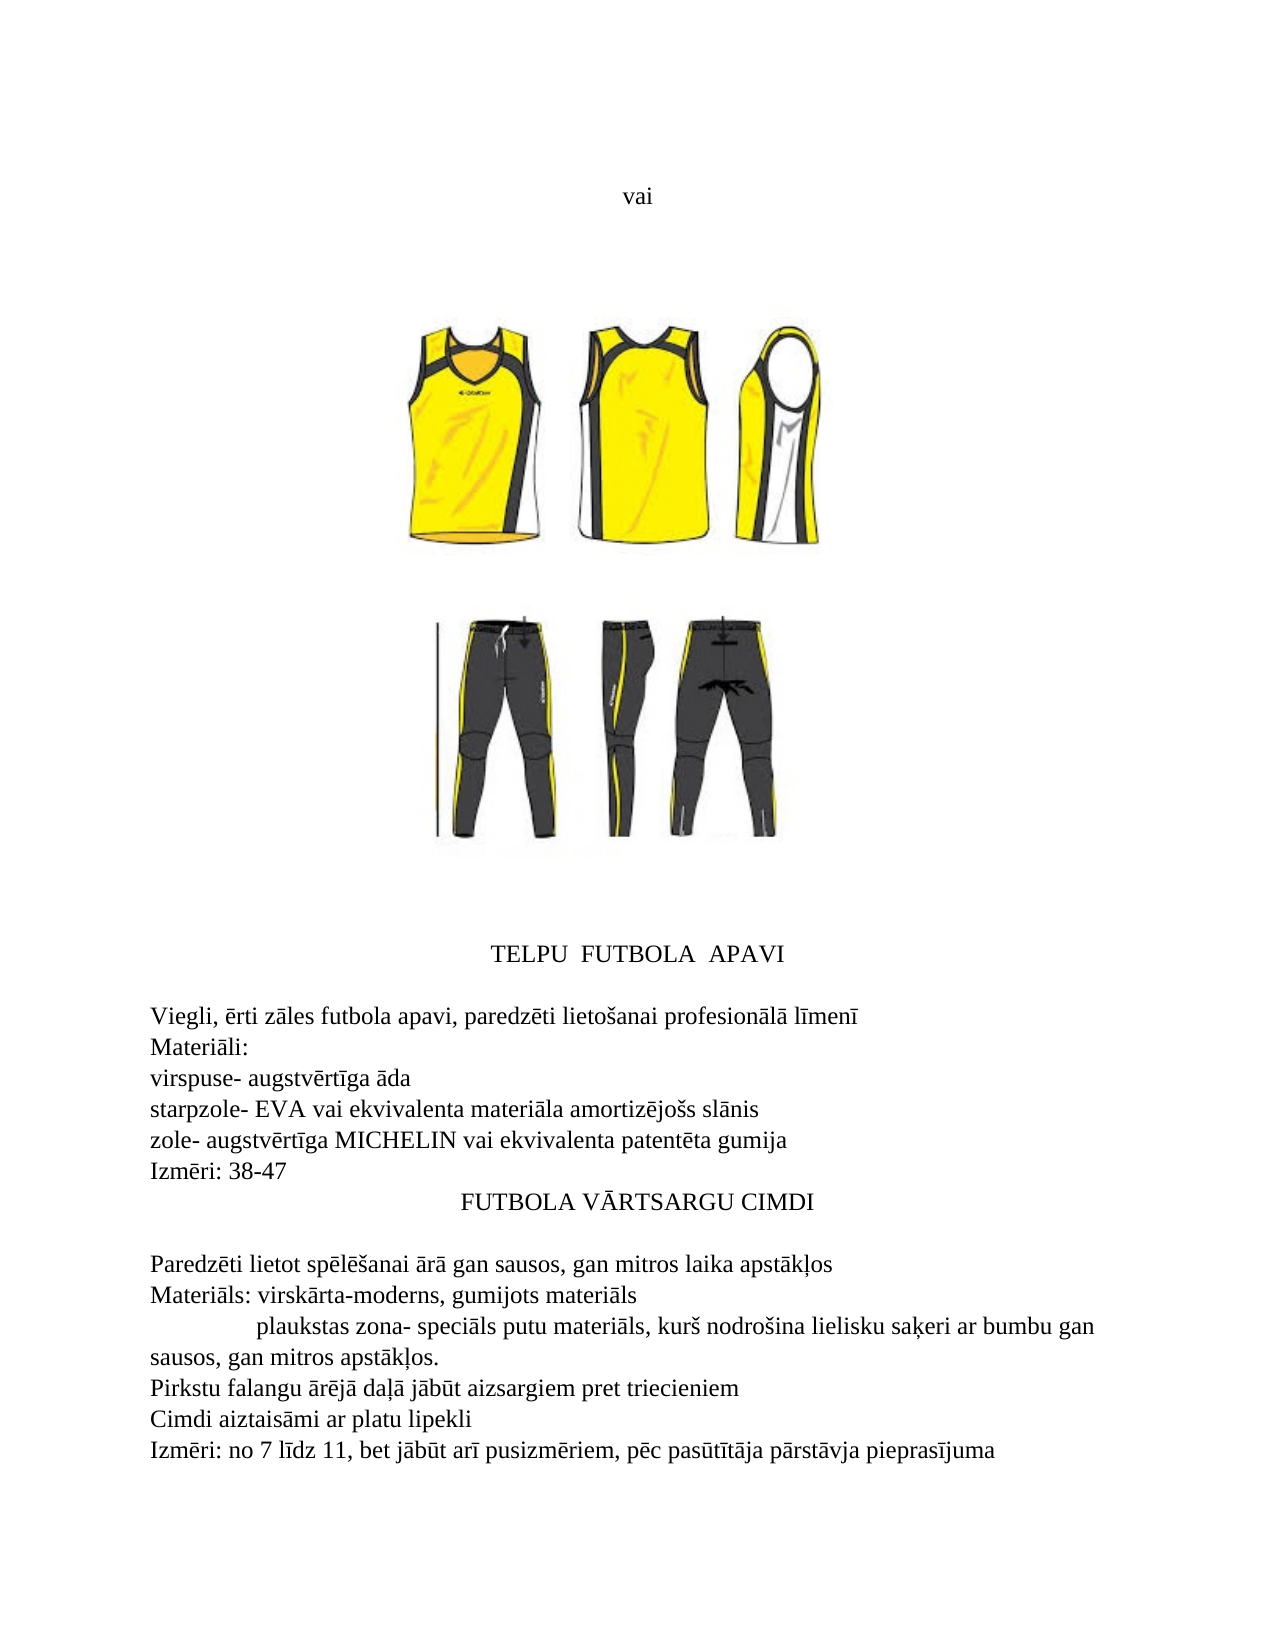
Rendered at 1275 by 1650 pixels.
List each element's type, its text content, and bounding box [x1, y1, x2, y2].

picture [395, 305, 880, 873]
text Izmēri: no 7 līdz 11, bet jābūt arī pusizmēriem, pēc pasūtītāja pārstāvja pieprasījuma [150, 1436, 1125, 1464]
text Cimdi aiztaisāmi ar platu lipekli [150, 1404, 1125, 1433]
text vai [150, 181, 1125, 210]
text starpzole- EVA vai ekvivalenta materiāla amortizējošs slānis [150, 1094, 1125, 1123]
text Materiāls: virskārta-moderns, gumijots materiāls [150, 1280, 1125, 1309]
text virspuse- augstvērtīga āda [150, 1063, 1125, 1092]
text Paredzēti lietot spēlēšanai ārā gan sausos, gan mitros laika apstākļos [150, 1249, 1125, 1278]
text TELPU FUTBOLA APAVI [150, 939, 1125, 968]
text Izmēri: 38-47 [150, 1156, 1125, 1185]
text Materiāli: [150, 1032, 1125, 1061]
text plaukstas zona- speciāls putu materiāls, kurš nodrošina lielisku saķeri ar bumbu gan sausos, gan mitros apstākļos. [150, 1311, 1125, 1371]
text Viegli, ērti zāles futbola apavi, paredzēti lietošanai profesionālā līmenī [150, 1001, 1125, 1030]
text FUTBOLA VĀRTSARGU CIMDI [150, 1187, 1125, 1216]
text zole- augstvērtīga MICHELIN vai ekvivalenta patentēta gumija [150, 1125, 1125, 1154]
text Pirkstu falangu ārējā daļā jābūt aizsargiem pret triecieniem [150, 1373, 1125, 1402]
